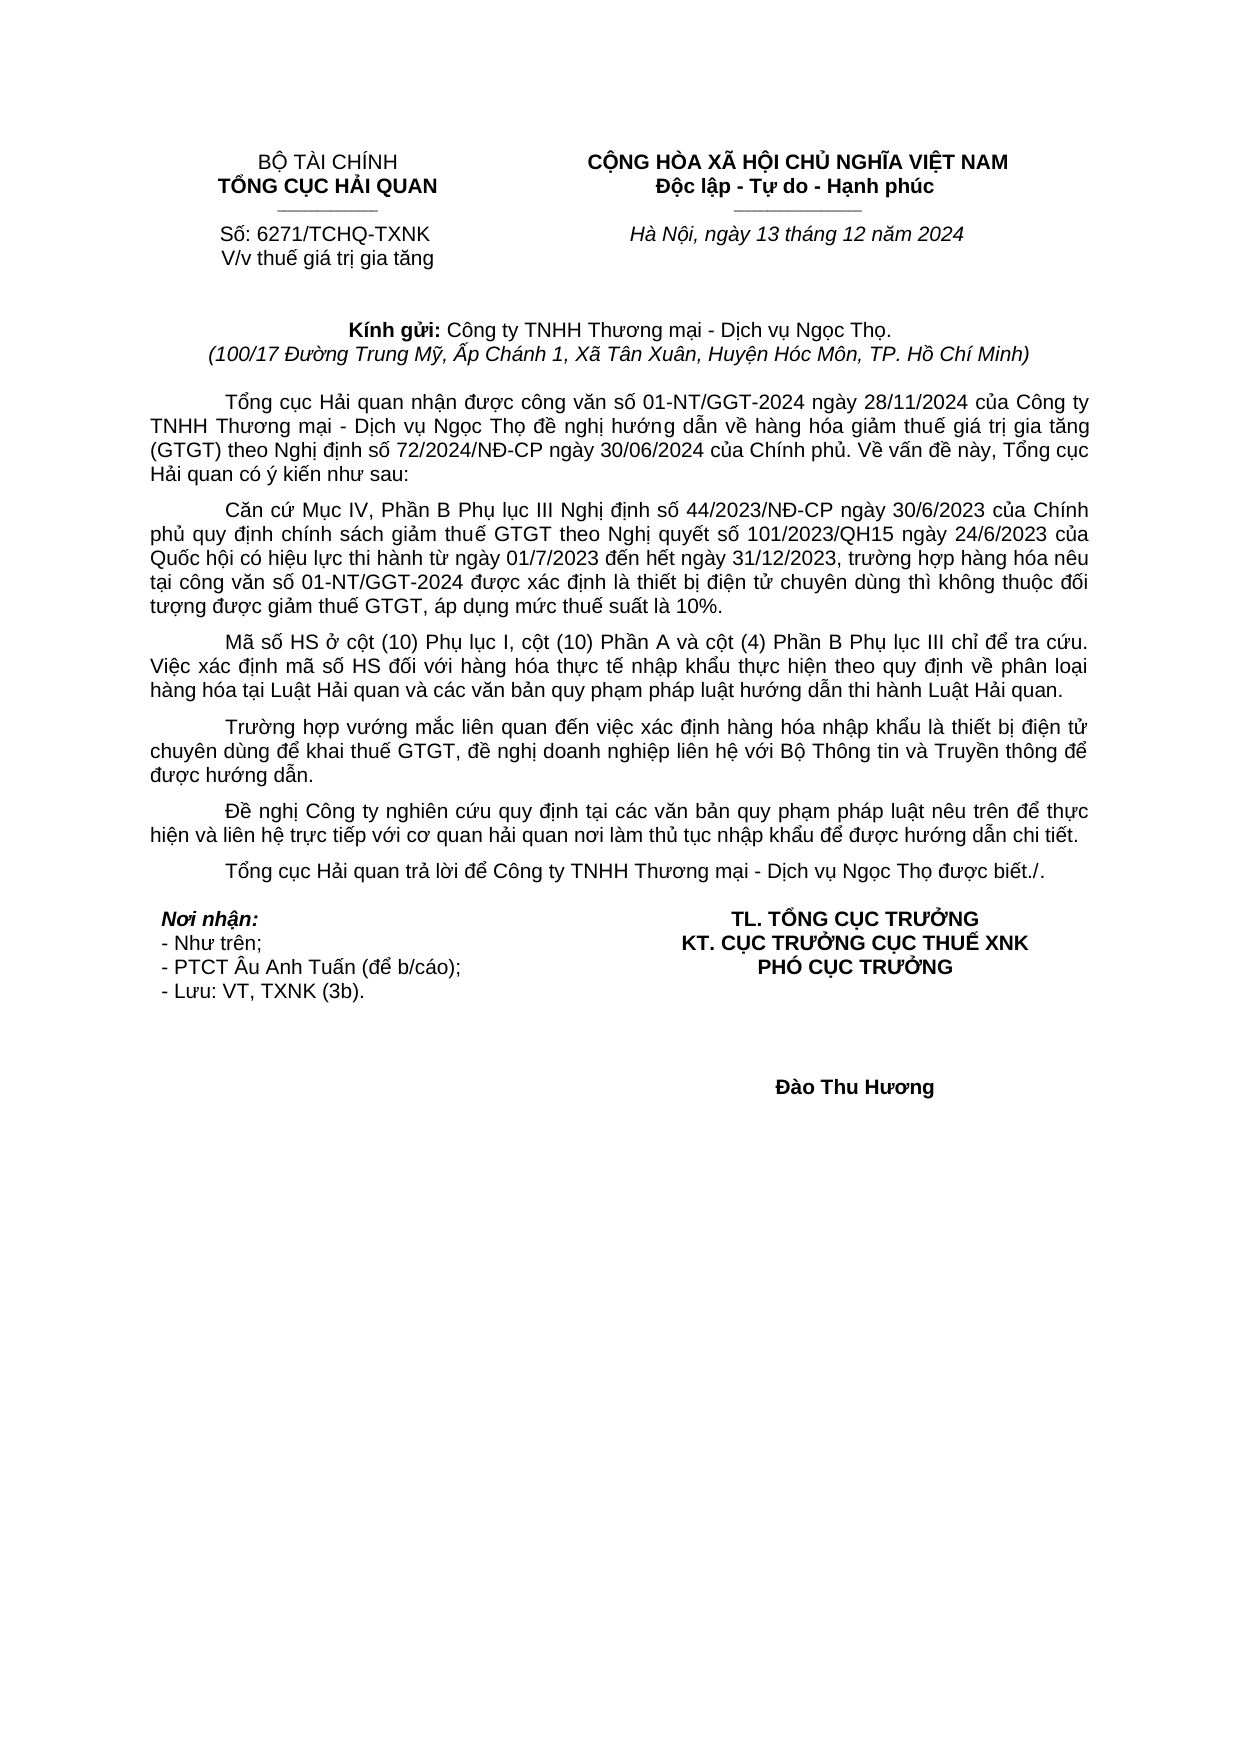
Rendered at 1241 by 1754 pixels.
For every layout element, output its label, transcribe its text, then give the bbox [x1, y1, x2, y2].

text Trường hợp vướng mắc liên quan đến việc xác định hàng hóa nhập khẩu là thiết bị điện tử chuyên dùng để khai thuế GTGT, đề nghị doanh nghiệp liên hệ với Bộ Thông tin và Truyền thông để được hướng dẫn. [150, 714, 1090, 786]
text Mã số HS ở cột (10) Phụ lục I, cột (10) Phần A và cột (4) Phần B Phụ lục III chỉ để tra cứu. Việc xác định mã số HS đối với hàng hóa thực tế nhập khẩu thực hiện theo quy định về phân loại hàng hóa tại Luật Hải quan và các văn bản quy phạm pháp luật hướng dẫn thi hành Luật Hải quan. [150, 630, 1090, 702]
table_header TL. TỔNG CỤC TRƯỞNG KT. CỤC TRƯỞNG CỤC THUẾ XNK PHÓ CỤC TRƯỞNG Đào Thu Hương [620, 907, 1090, 1099]
table_header Nơi nhận: - Như trên; - PTCT Âu Anh Tuấn (để b/cáo); - Lưu: VT, TXNK (3b). [150, 907, 620, 1099]
table_header CỘNG HÒA XÃ HỘI CHỦ NGHĨA VIỆT NAM Độc lập - Tự do - Hạnh phúc ___________________ Hà Nội, ngày 13 tháng 12 năm 2024 [505, 150, 1090, 270]
text Kính gửi: Công ty TNHH Thương mại - Dịch vụ Ngọc Thọ. (100/17 Đường Trung Mỹ, Ấp Chánh 1, Xã Tân Xuân, Huyện Hóc Môn, TP. Hồ Chí Minh) [150, 318, 1090, 366]
text Tổng cục Hải quan trả lời để Công ty TNHH Thương mại - Dịch vụ Ngọc Thọ được biết./. [150, 859, 1090, 883]
text Đề nghị Công ty nghiên cứu quy định tại các văn bản quy phạm pháp luật nêu trên để thực hiện và liên hệ trực tiếp với cơ quan hải quan nơi làm thủ tục nhập khẩu để được hướng dẫn chi tiết. [150, 799, 1090, 847]
text Căn cứ Mục IV, Phần B Phụ lục III Nghị định số 44/2023/NĐ-CP ngày 30/6/2023 của Chính phủ quy định chính sách giảm thuế GTGT theo Nghị quyết số 101/2023/QH15 ngày 24/6/2023 của Quốc hội có hiệu lực thi hành từ ngày 01/7/2023 đến hết ngày 31/12/2023, trường hợp hàng hóa nêu tại công văn số 01-NT/GGT-2024 được xác định là thiết bị điện tử chuyên dùng thì không thuộc đối tượng được giảm thuế GTGT, áp dụng mức thuế suất là 10%. [150, 498, 1090, 618]
text Tổng cục Hải quan nhận được công văn số 01-NT/GGT-2024 ngày 28/11/2024 của Công ty TNHH Thương mại - Dịch vụ Ngọc Thọ đề nghị hướng dẫn về hàng hóa giảm thuế giá trị gia tăng (GTGT) theo Nghị định số 72/2024/NĐ-CP ngày 30/06/2024 của Chính phủ. Về vấn đề này, Tổng cục Hải quan có ý kiến như sau: [150, 389, 1090, 485]
table_header BỘ TÀI CHÍNH TỔNG CỤC HẢI QUAN _______________ Số: 6271/TCHQ-TXNK V/v thuế giá trị gia tăng [150, 150, 505, 270]
